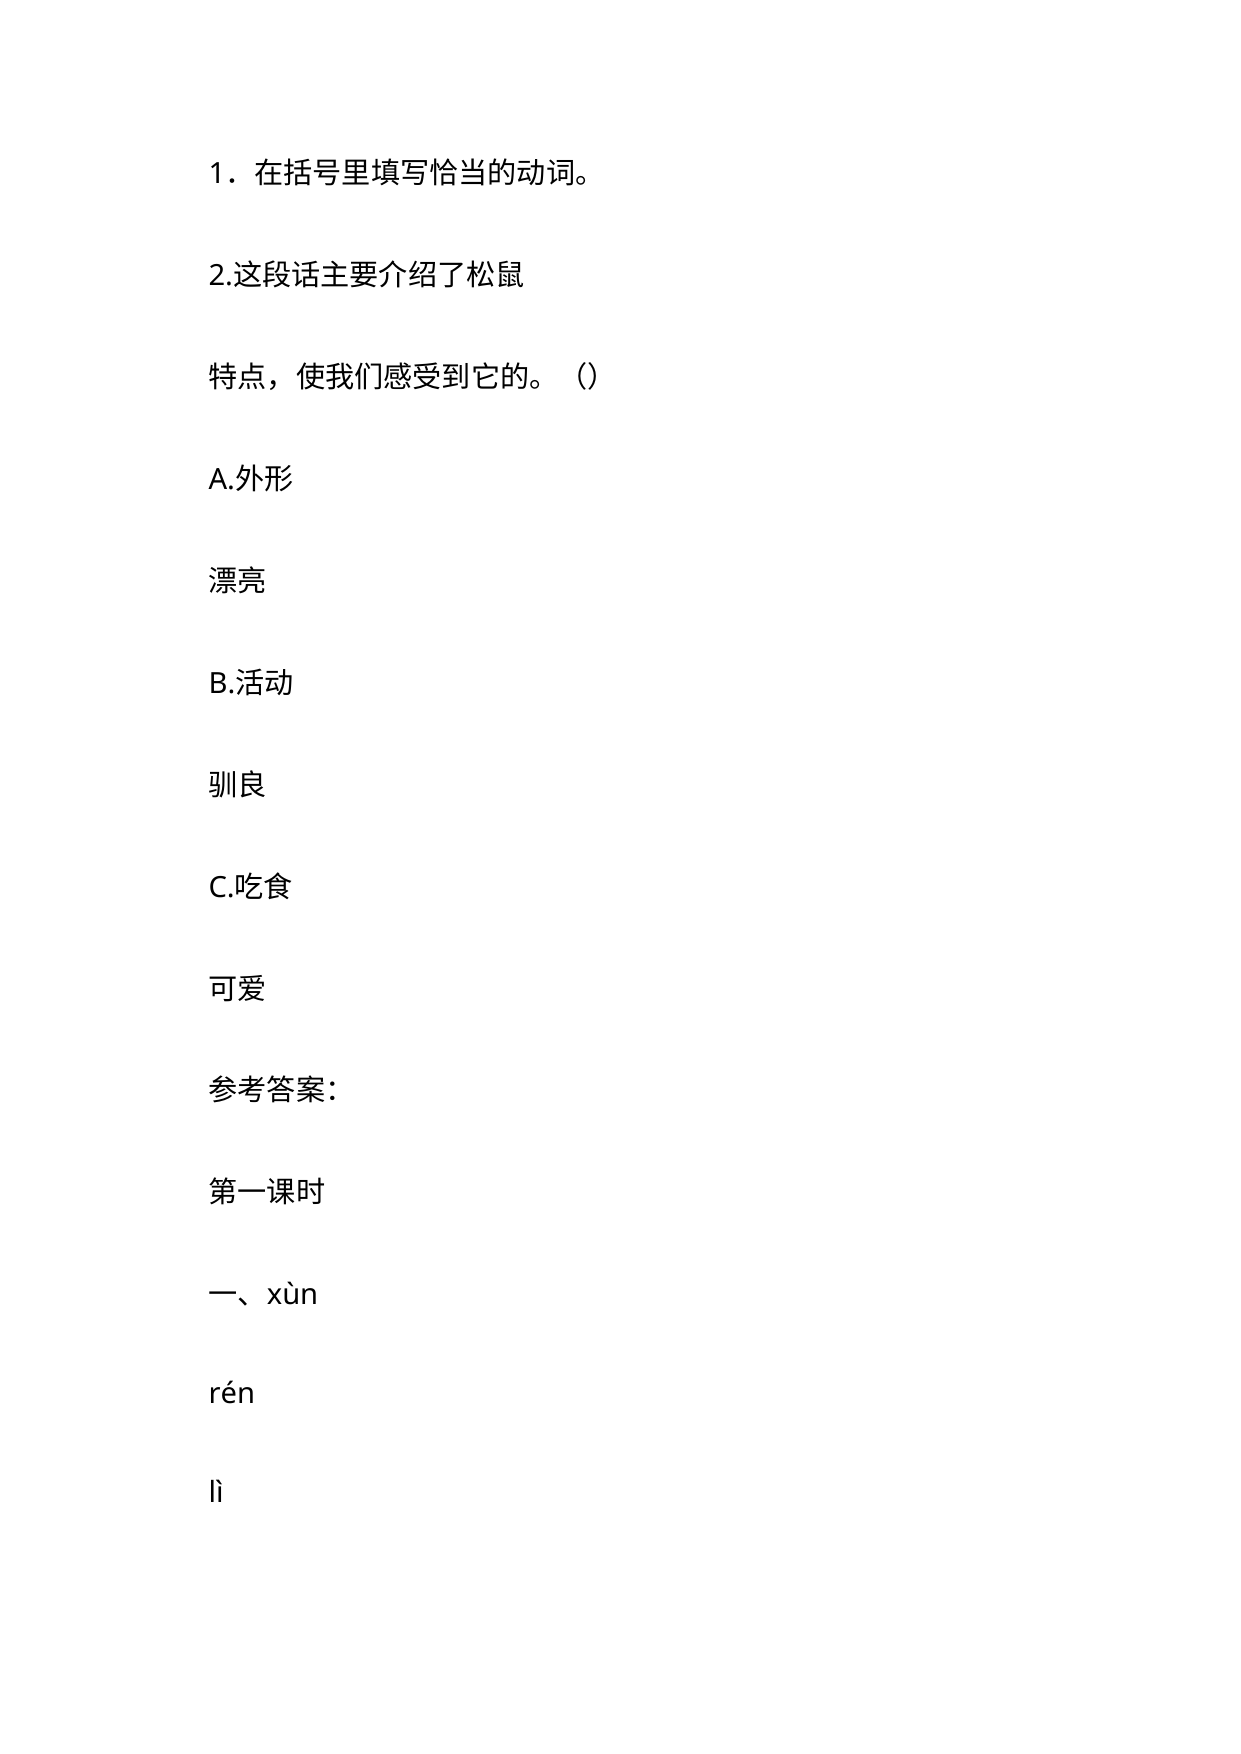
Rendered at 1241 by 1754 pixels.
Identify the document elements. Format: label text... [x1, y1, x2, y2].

text 第一课时 [150, 1169, 1090, 1211]
text A.外形 [150, 456, 1090, 498]
text 1．在括号里填写恰当的动词。 [150, 150, 1090, 192]
text 特点，使我们感受到它的。（） [150, 354, 1090, 396]
text 漂亮 [150, 558, 1090, 600]
text 参考答案： [150, 1067, 1090, 1109]
text lì [150, 1471, 1090, 1511]
text 一、xùn [150, 1271, 1090, 1313]
text rén [150, 1372, 1090, 1412]
text 驯良 [150, 761, 1090, 804]
text B.活动 [150, 659, 1090, 702]
text 2.这段话主要介绍了松鼠 [150, 252, 1090, 294]
text C.吃食 [150, 863, 1090, 906]
text 可爱 [150, 965, 1090, 1007]
